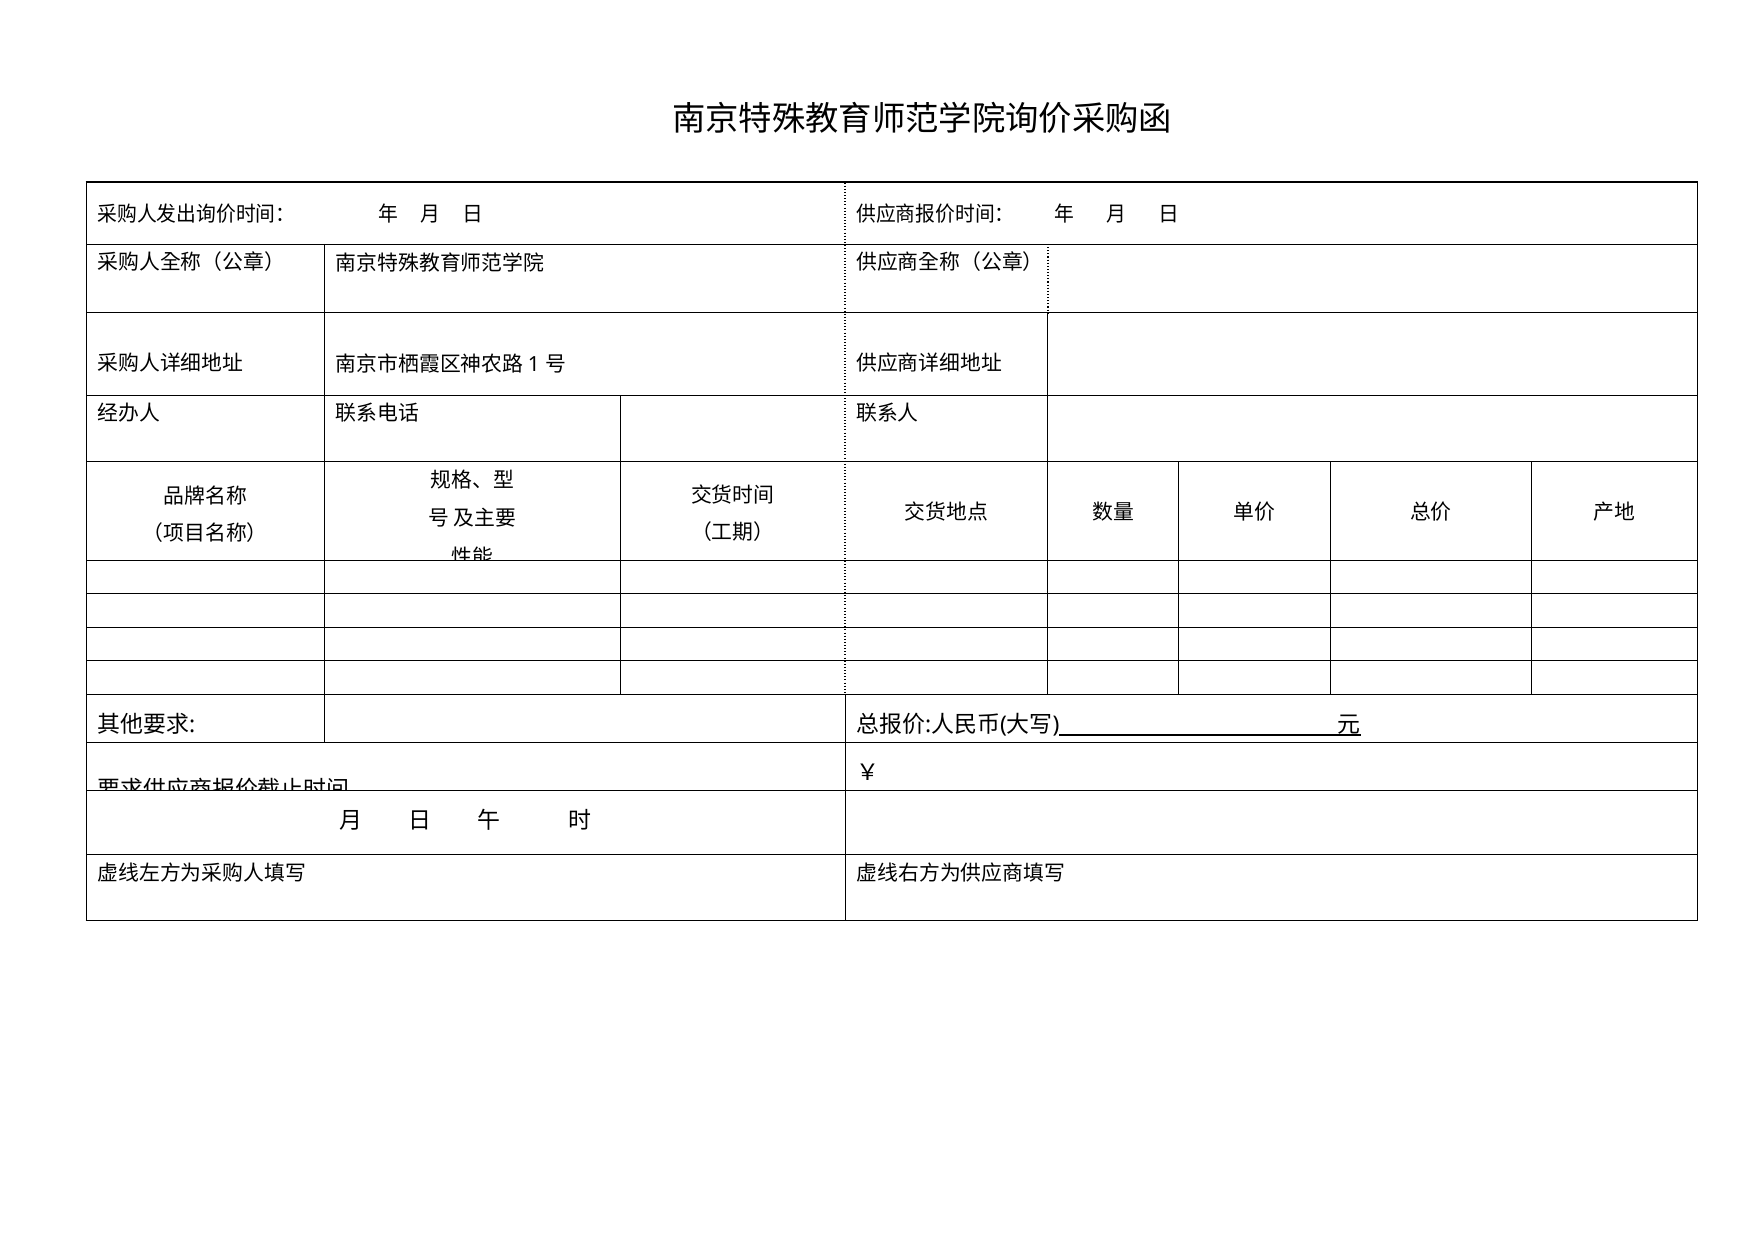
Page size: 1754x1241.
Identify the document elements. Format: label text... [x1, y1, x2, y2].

table_cell 产地 [1532, 462, 1697, 560]
table_cell [1048, 245, 1697, 312]
table_cell [621, 594, 845, 627]
table_cell 交货时间 （工期） [621, 462, 845, 560]
table_cell 采购人详细地址 [87, 313, 324, 395]
table_cell [325, 594, 620, 627]
table_cell 虚线右方为供应商填写 [846, 855, 1697, 919]
table_cell [325, 561, 620, 593]
table_cell [87, 628, 324, 660]
table_cell [621, 396, 845, 461]
table_cell 南京市栖霞区神农路 1 号 [325, 313, 845, 395]
table_cell [1048, 396, 1697, 461]
table_cell 要求供应商报价截止时间 [87, 743, 845, 790]
table_cell 虚线左方为采购人填写 [87, 855, 845, 919]
table_cell 品牌名称 （项目名称） [87, 462, 324, 560]
table_cell [621, 561, 845, 593]
table_cell 总报价:人民币(大写) 元 [846, 695, 1697, 742]
table_cell 联系电话 [325, 396, 620, 461]
table_cell [1048, 561, 1178, 593]
table_cell [845, 561, 1047, 593]
table_cell [1048, 628, 1178, 660]
table_cell [1048, 313, 1697, 395]
table_cell [845, 661, 1047, 694]
table_cell 规格、型号 及主要性能 （工程量清单后附） [325, 462, 620, 560]
table_cell [1331, 561, 1531, 593]
table_cell 单价 [1179, 462, 1330, 560]
table_cell [621, 661, 845, 694]
table_cell [1532, 594, 1697, 627]
table_cell [845, 594, 1047, 627]
table_cell 其他要求: [87, 695, 324, 742]
table_cell [87, 594, 324, 627]
table_cell 数量 [1048, 462, 1178, 560]
table_cell [846, 791, 1697, 853]
table_cell 交货地点 [845, 462, 1047, 560]
table_cell [1532, 661, 1697, 694]
table_cell [1331, 661, 1531, 694]
table_header 采购人发出询价时间： 年 月 日 [87, 183, 845, 244]
table_cell [87, 661, 324, 694]
table_cell [325, 695, 845, 742]
table_cell 月 日 午 时 [87, 791, 845, 853]
table_cell [325, 661, 620, 694]
table_cell [845, 628, 1047, 660]
table_cell 南京特殊教育师范学院 [325, 245, 845, 312]
table_cell 供应商详细地址 [845, 313, 1047, 395]
table_cell 供应商全称（公章） [845, 245, 1048, 312]
table_cell [1179, 594, 1330, 627]
table_cell [1331, 628, 1531, 660]
table_cell [325, 628, 620, 660]
table_cell [87, 561, 324, 593]
table_cell 总价 [1331, 462, 1531, 560]
table_cell ￥ [846, 743, 1697, 790]
table_cell 联系人 [845, 396, 1047, 461]
table_cell [1179, 561, 1330, 593]
table_cell [1048, 661, 1178, 694]
table_cell 经办人 [87, 396, 324, 461]
table_cell 采购人全称（公章） [87, 245, 324, 312]
text 南京特殊教育师范学院询价采购函 [164, 83, 1679, 148]
table_cell [1532, 628, 1697, 660]
table_cell [1331, 594, 1531, 627]
table_cell [1179, 661, 1330, 694]
table_cell [1532, 561, 1697, 593]
table_cell [621, 628, 845, 660]
table_cell [1179, 628, 1330, 660]
table_cell [1048, 594, 1178, 627]
table_header 供应商报价时间： 年 月 日 [845, 183, 1697, 244]
